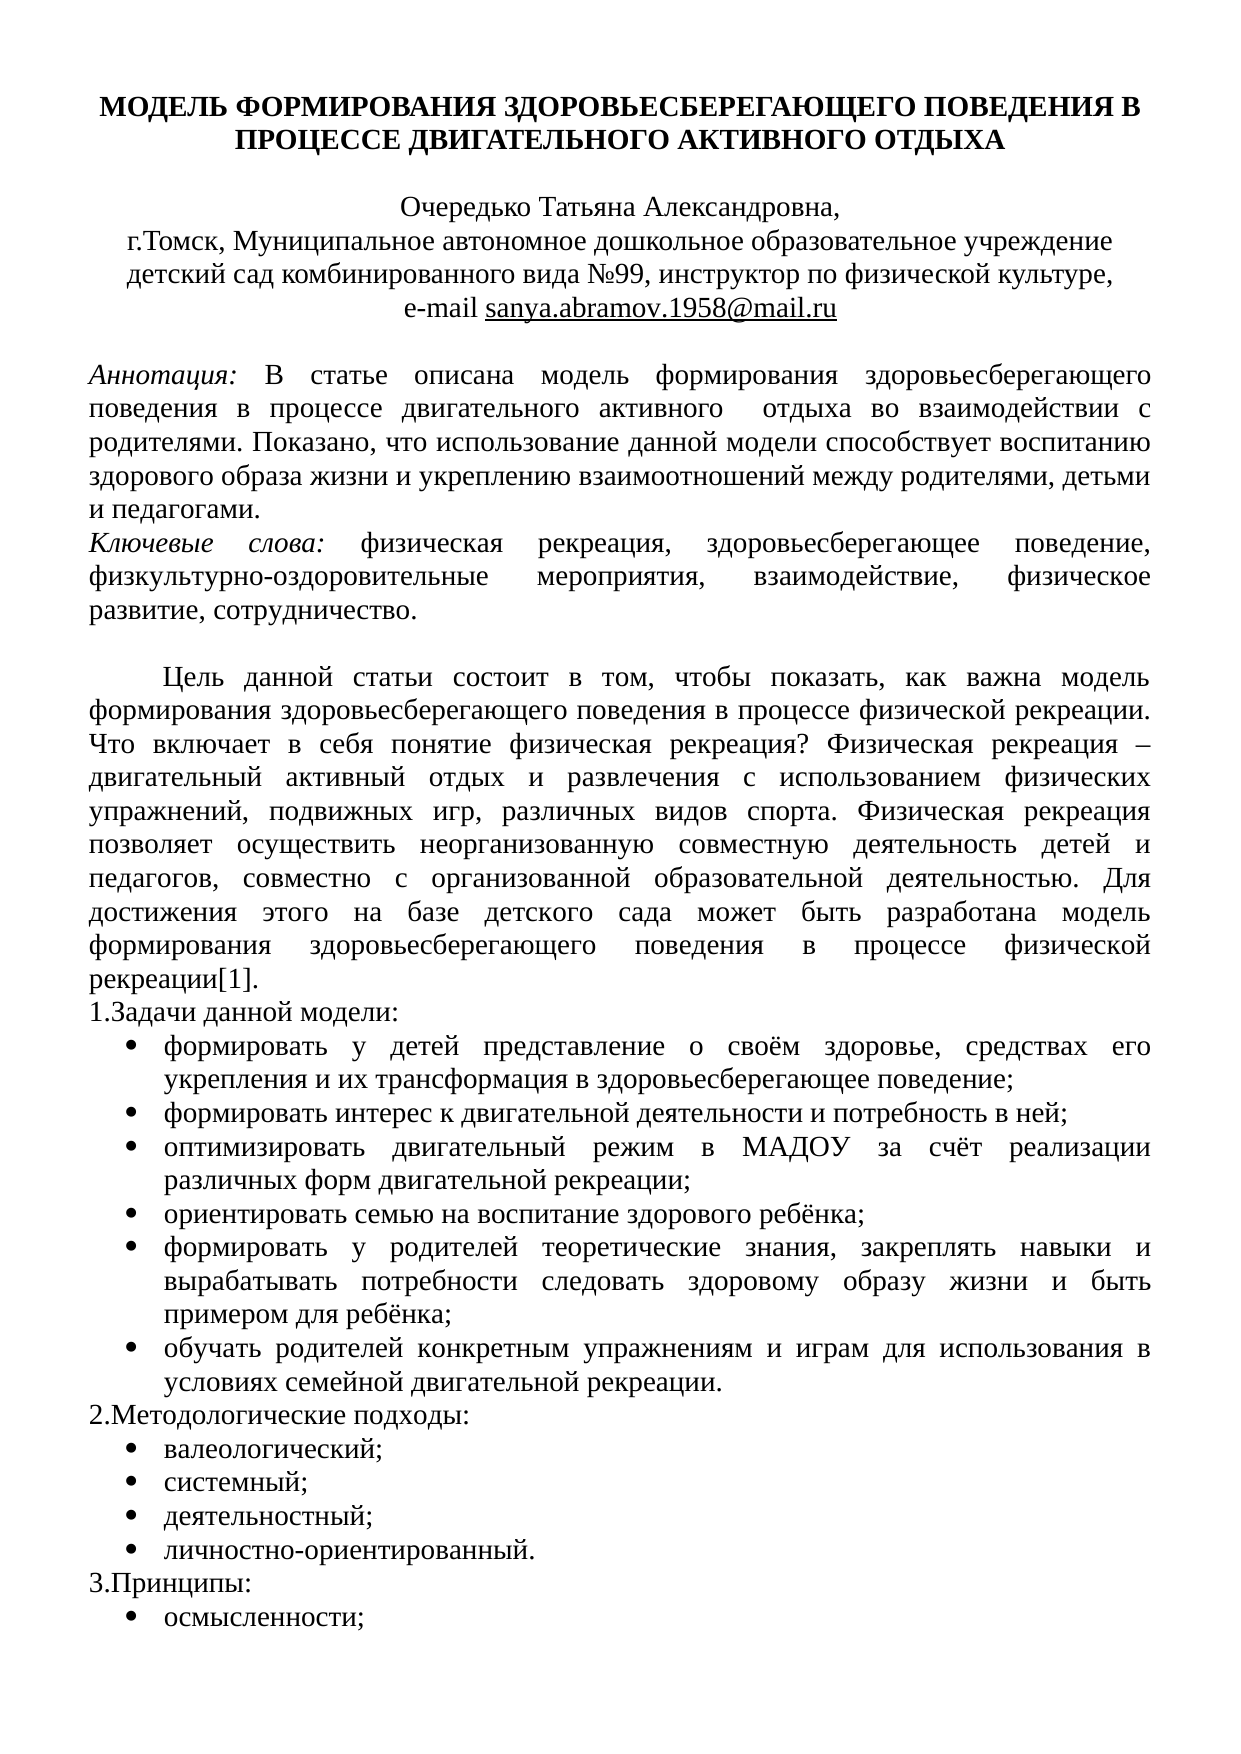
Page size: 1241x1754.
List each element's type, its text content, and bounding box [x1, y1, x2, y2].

list деятельностный; [126, 1498, 1152, 1532]
list ориентировать семью на воспитание здорового ребёнка; [126, 1196, 1152, 1229]
text 1.Задачи данной модели: [89, 994, 1152, 1028]
list оптимизировать двигательный режим в МАДОУ за счёт реализации различных форм двигательной рекреации; [126, 1129, 1152, 1196]
list формировать интерес к двигательной деятельности и потребность в ней; [126, 1095, 1152, 1129]
text 3.Принципы: [89, 1566, 1152, 1599]
list формировать у детей представление о своём здоровье, средствах его укрепления и их трансформация в здоровьесберегающее поведение; [126, 1028, 1152, 1095]
text Очередько Татьяна Александровна, [89, 189, 1152, 223]
text Модель формирования здоровьесберегающего поведения в процессе двигательного активного отдыха [89, 89, 1152, 156]
text e-mail sanya.abramov.1958@mail.ru [89, 290, 1152, 323]
text Цель данной статьи состоит в том, чтобы показать, как важна модель формирования здоровьесберегающего поведения в процессе физической рекреации. Что включает в себя понятие физическая рекреация? Физическая рекреация – двигательный активный отдых и развлечения с использованием физических упражнений, подвижных игр, различных видов спорта. Физическая рекреация позволяет осуществить неорганизованную совместную деятельность детей и педагогов, совместно с организованной образовательной деятельностью. Для достижения этого на базе детского сада может быть разработана модель формирования здоровьесберегающего поведения в процессе физической рекреации[1]. [89, 659, 1152, 994]
text 2.Методологические подходы: [89, 1397, 1152, 1431]
list валеологический; [126, 1431, 1152, 1464]
text г.Томск, Муниципальное автономное дошкольное образовательное учреждение детский сад комбинированного вида №99, инструктор по физической культуре, [89, 223, 1152, 290]
text Аннотация: В статье описана модель формирования здоровьесберегающего поведения в процессе двигательного активного отдыха во взаимодействии с родителями. Показано, что использование данной модели способствует воспитанию здорового образа жизни и укреплению взаимоотношений между родителями, детьми и педагогами. [89, 357, 1152, 525]
list обучать родителей конкретным упражнениям и играм для использования в условиях семейной двигательной рекреации. [126, 1330, 1152, 1397]
list личностно-ориентированный. [126, 1532, 1152, 1566]
text Ключевые слова: физическая рекреация, здоровьесберегающее поведение, физкультурно-оздоровительные мероприятия, взаимодействие, физическое развитие, сотрудничество. [89, 525, 1152, 625]
list осмысленности; [126, 1599, 1152, 1633]
list формировать у родителей теоретические знания, закреплять навыки и вырабатывать потребности следовать здоровому образу жизни и быть примером для ребёнка; [126, 1229, 1152, 1330]
list системный; [126, 1464, 1152, 1498]
